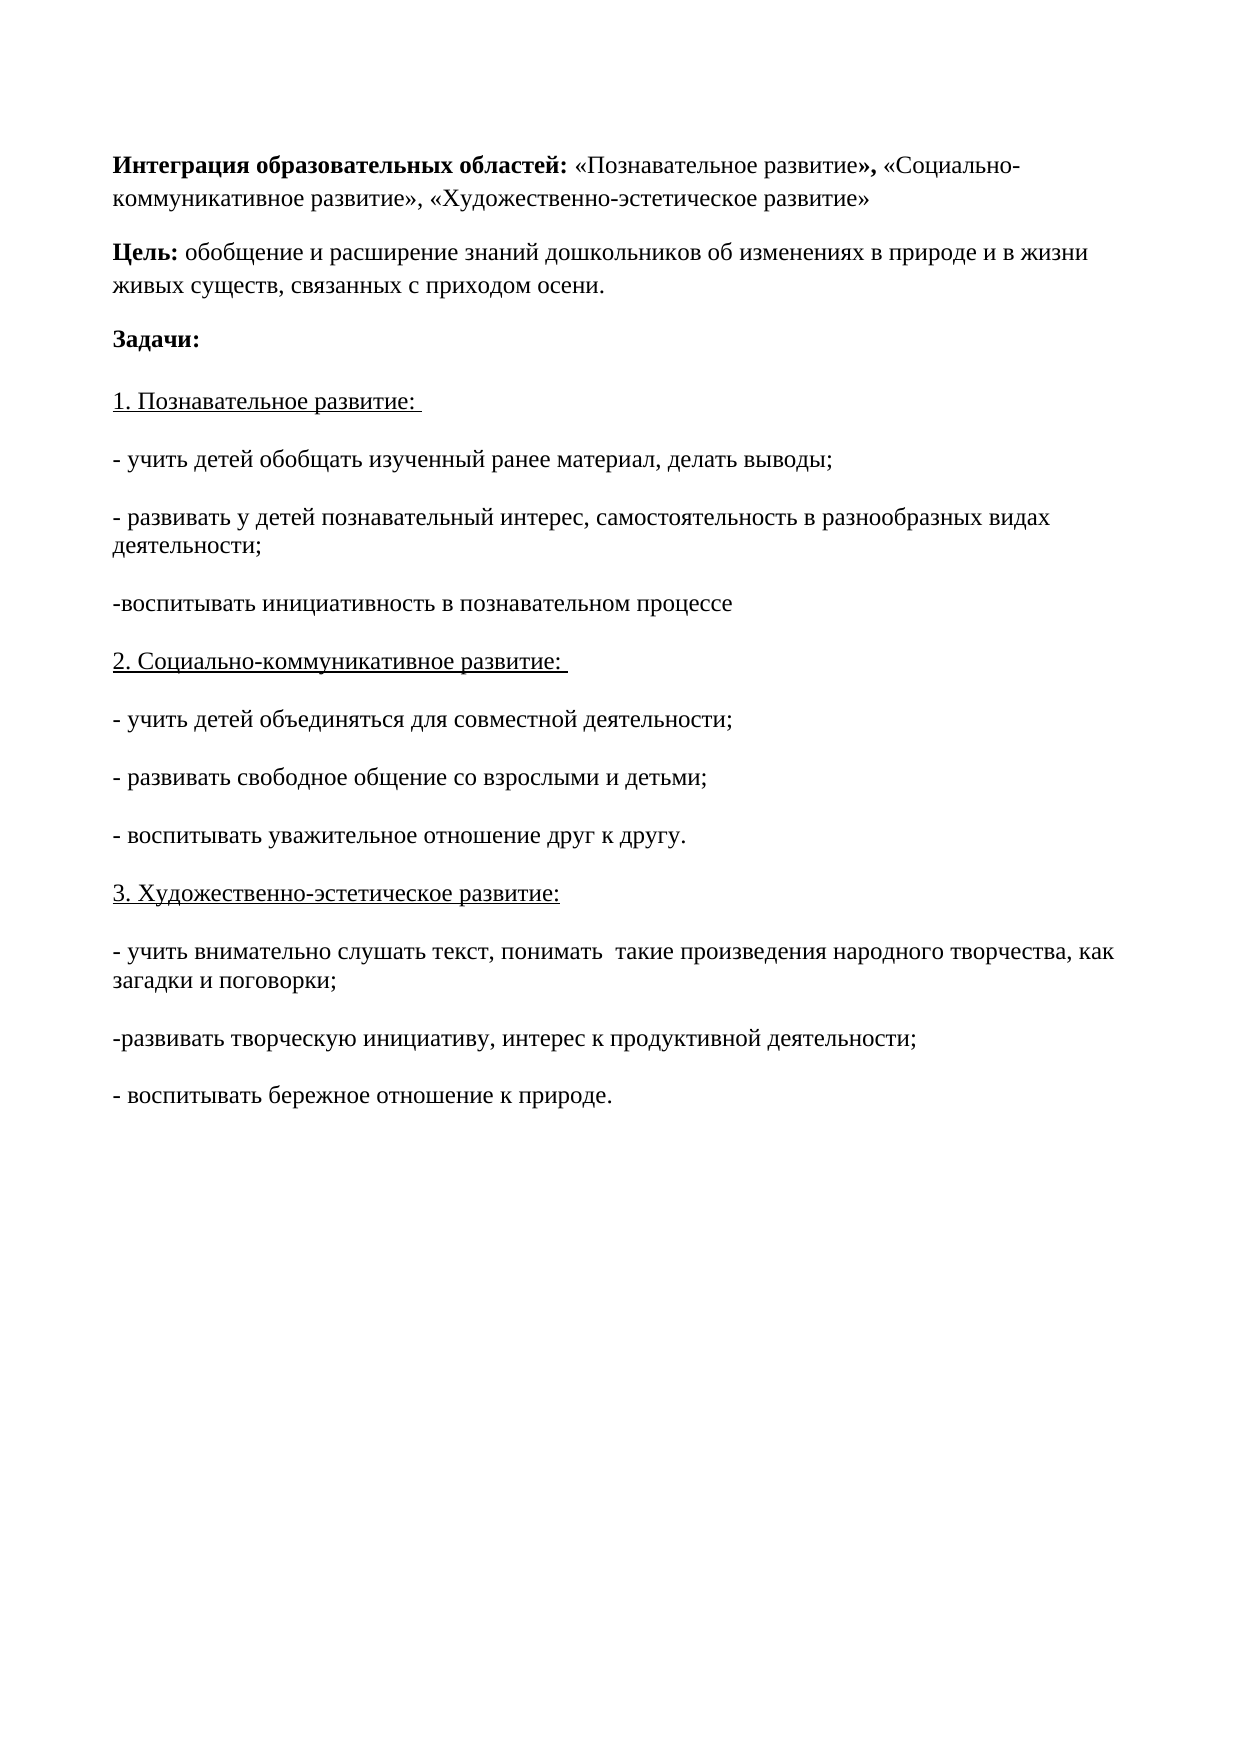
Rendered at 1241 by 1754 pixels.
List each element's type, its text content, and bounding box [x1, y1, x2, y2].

text - развивать свободное общение со взрослыми и детьми; [112, 762, 1128, 791]
text Задачи: [112, 324, 1128, 352]
text -развивать творческую инициативу, интерес к продуктивной деятельности; [112, 1023, 1128, 1051]
text Интеграция образовательных областей: «Познавательное развитие», «Социально-коммуникативное развитие», «Художественно-эстетическое развитие» [112, 150, 1128, 212]
text 1. Познавательное развитие: [112, 386, 1128, 415]
text 2. Социально-коммуникативное развитие: [112, 646, 1128, 675]
text - воспитывать бережное отношение к природе. [112, 1081, 1128, 1109]
text - учить детей объединяться для совместной деятельности; [112, 704, 1128, 733]
text - учить внимательно слушать текст, понимать такие произведения народного творчества, как загадки и поговорки; [112, 936, 1128, 993]
text - учить детей обобщать изученный ранее материал, делать выводы; [112, 444, 1128, 473]
text - воспитывать уважительное отношение друг к другу. [112, 820, 1128, 849]
text -воспитывать инициативность в познавательном процессе [112, 588, 1128, 617]
text - развивать у детей познавательный интерес, самостоятельность в разнообразных видах деятельности; [112, 502, 1128, 559]
text Цель: обобщение и расширение знаний дошкольников об изменениях в природе и в жизни живых существ, связанных с приходом осени. [112, 237, 1128, 299]
text 3. Художественно-эстетическое развитие: [112, 878, 1128, 907]
